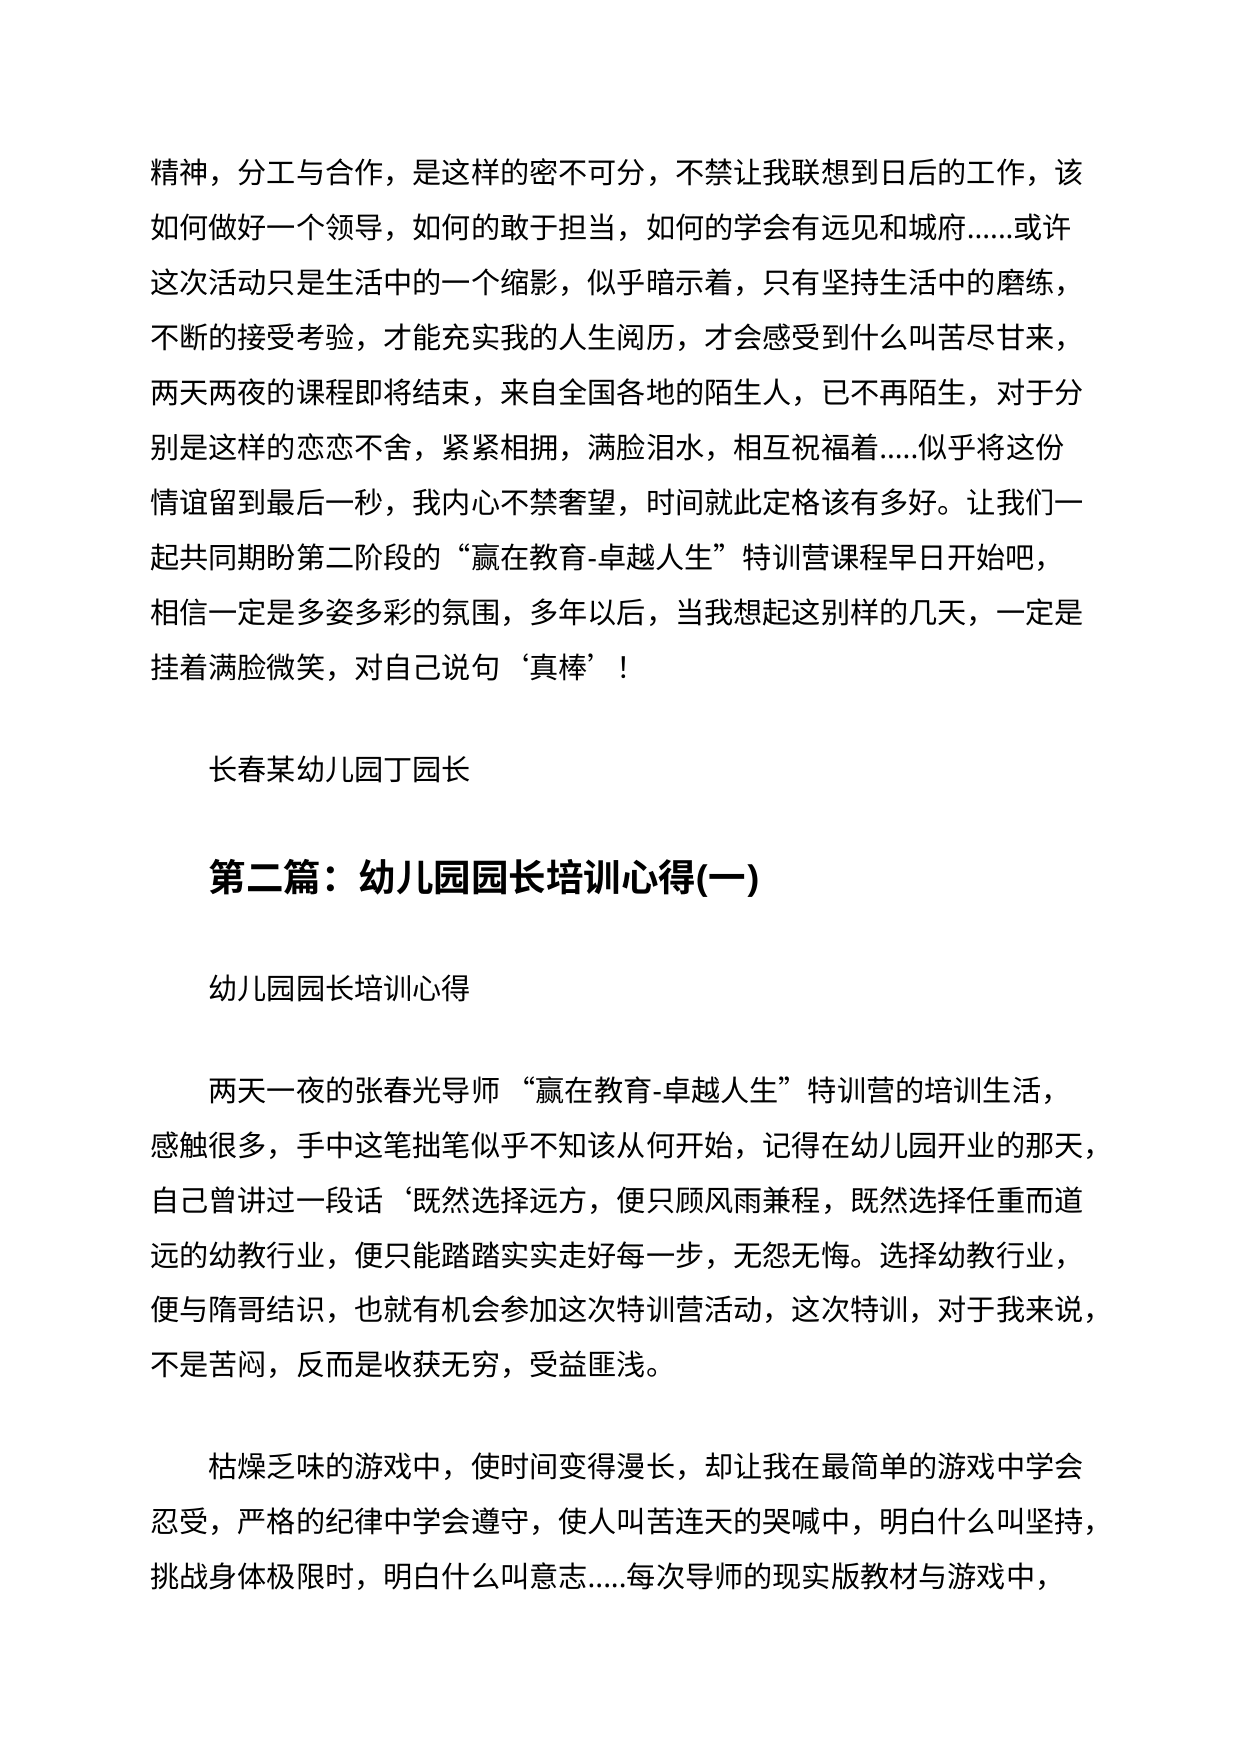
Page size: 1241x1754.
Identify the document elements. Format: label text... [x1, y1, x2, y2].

text 第二篇：幼儿园园长培训心得(一) [150, 848, 1090, 902]
text 两天一夜的张春光导师 “赢在教育-卓越人生”特训营的培训生活，感触很多，手中这笔拙笔似乎不知该从何开始，记得在幼儿园开业的那天，自己曾讲过一段话‘既然选择远方，便只顾风雨兼程，既然选择任重而道远的幼教行业，便只能踏踏实实走好每一步，无怨无悔。选择幼教行业，便与隋哥结识，也就有机会参加这次特训营活动，这次特训，对于我来说，不是苦闷，反而是收获无穷，受益匪浅。 [150, 1067, 1090, 1384]
text 长春某幼儿园丁园长 [150, 746, 1090, 788]
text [150, 150, 1090, 687]
text 幼儿园园长培训心得 [150, 966, 1090, 1008]
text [150, 1444, 1090, 1596]
